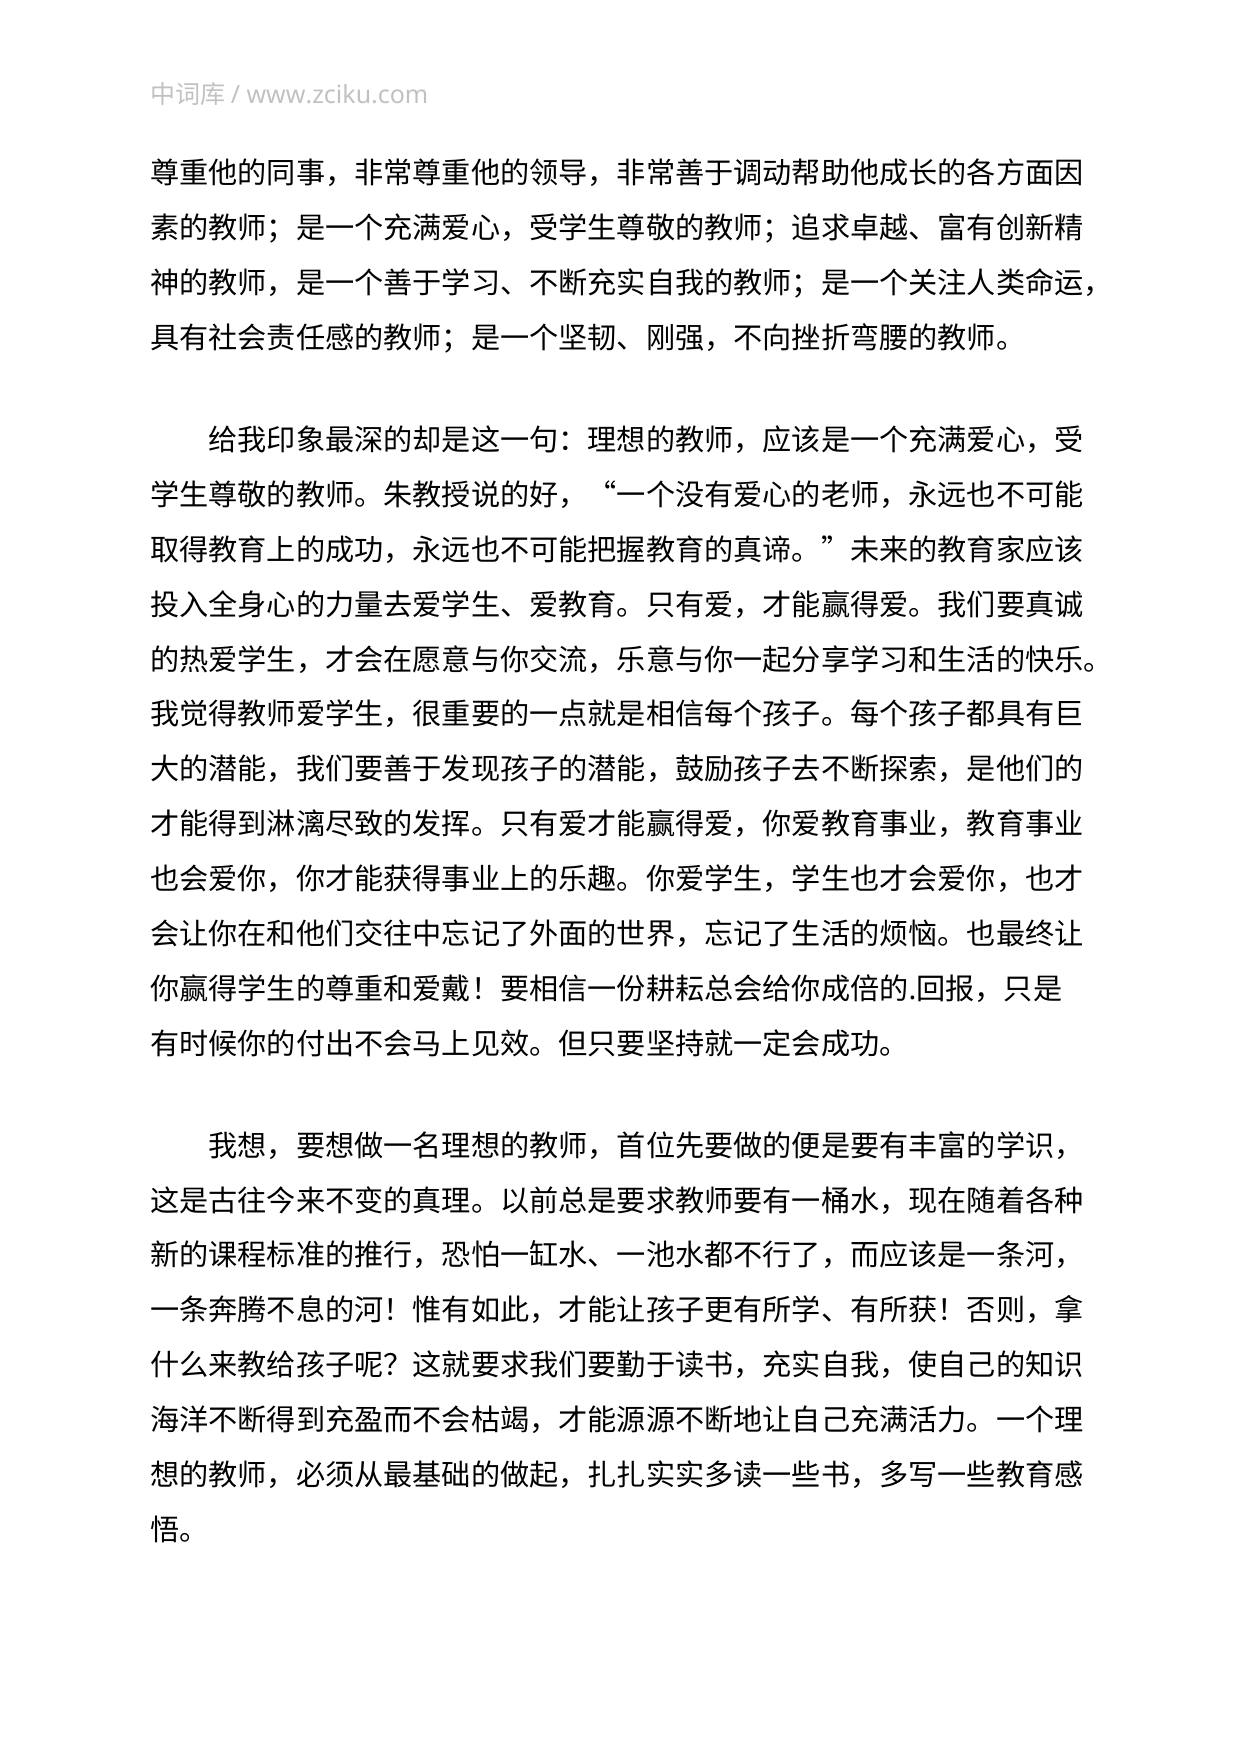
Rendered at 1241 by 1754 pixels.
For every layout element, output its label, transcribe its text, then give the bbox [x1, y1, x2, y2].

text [150, 150, 1090, 357]
text 给我印象最深的却是这一句：理想的教师，应该是一个充满爱心，受学生尊敬的教师。朱教授说的好，“一个没有爱心的老师，永远也不可能取得教育上的成功，永远也不可能把握教育的真谛。”未来的教育家应该投入全身心的力量去爱学生、爱教育。只有爱，才能赢得爱。我们要真诚的热爱学生，才会在愿意与你交流，乐意与你一起分享学习和生活的快乐。我觉得教师爱学生，很重要的一点就是相信每个孩子。每个孩子都具有巨大的潜能，我们要善于发现孩子的潜能，鼓励孩子去不断探索，是他们的才能得到淋漓尽致的发挥。只有爱才能赢得爱，你爱教育事业，教育事业也会爱你，你才能获得事业上的乐趣。你爱学生，学生也才会爱你，也才会让你在和他们交往中忘记了外面的世界，忘记了生活的烦恼。也最终让你赢得学生的尊重和爱戴！要相信一份耕耘总会给你成倍的.回报，只是有时候你的付出不会马上见效。但只要坚持就一定会成功。 [150, 416, 1090, 1063]
text 我想，要想做一名理想的教师，首位先要做的便是要有丰富的学识，这是古往今来不变的真理。以前总是要求教师要有一桶水，现在随着各种新的课程标准的推行，恐怕一缸水、一池水都不行了，而应该是一条河，一条奔腾不息的河！惟有如此，才能让孩子更有所学、有所获！否则，拿什么来教给孩子呢？这就要求我们要勤于读书，充实自我，使自己的知识海洋不断得到充盈而不会枯竭，才能源源不断地让自己充满活力。一个理想的教师，必须从最基础的做起，扎扎实实多读一些书，多写一些教育感悟。 [150, 1122, 1090, 1549]
